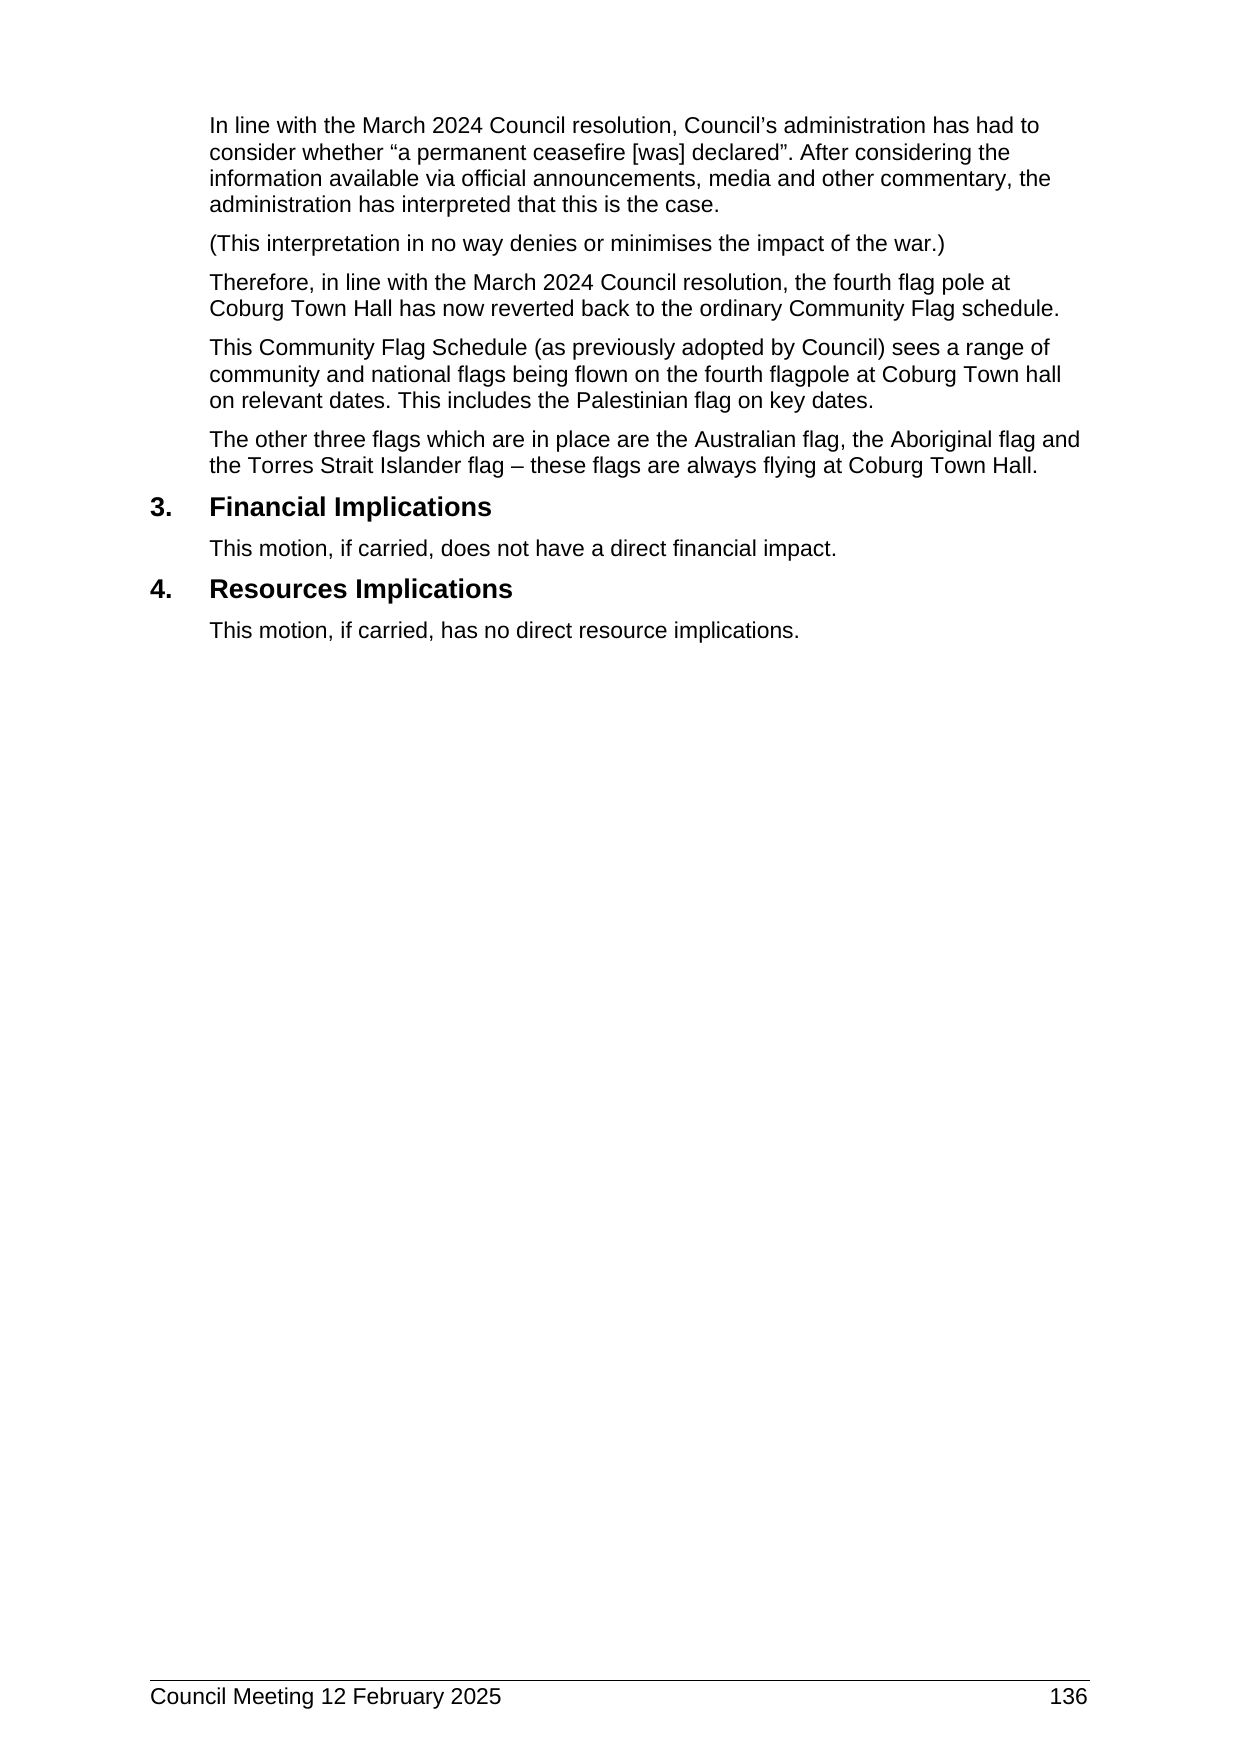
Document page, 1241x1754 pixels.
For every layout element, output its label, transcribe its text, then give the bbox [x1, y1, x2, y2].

text This Community Flag Schedule (as previously adopted by Council) sees a range of community and national flags being flown on the fourth flagpole at Coburg Town hall on relevant dates. This includes the Palestinian flag on key dates. [209, 334, 1090, 413]
text This motion, if carried, has no direct resource implications. [209, 617, 1090, 644]
text (This interpretation in no way denies or minimises the impact of the war.) [209, 230, 1090, 256]
text In line with the March 2024 Council resolution, Council’s administration has had to consider whether “a permanent ceasefire [was] declared”. After considering the information available via official announcements, media and other commentary, the administration has interpreted that this is the case. [209, 112, 1090, 218]
text The other three flags which are in place are the Australian flag, the Aboriginal flag and the Torres Strait Islander flag – these flags are always flying at Coburg Town Hall. [209, 426, 1090, 478]
subtitle 3. Financial Implications [150, 491, 1090, 522]
text This motion, if carried, does not have a direct financial impact. [209, 535, 1090, 561]
subtitle 4. Resources Implications [150, 573, 1090, 605]
text Therefore, in line with the March 2024 Council resolution, the fourth flag pole at Coburg Town Hall has now reverted back to the ordinary Community Flag schedule. [209, 269, 1090, 322]
